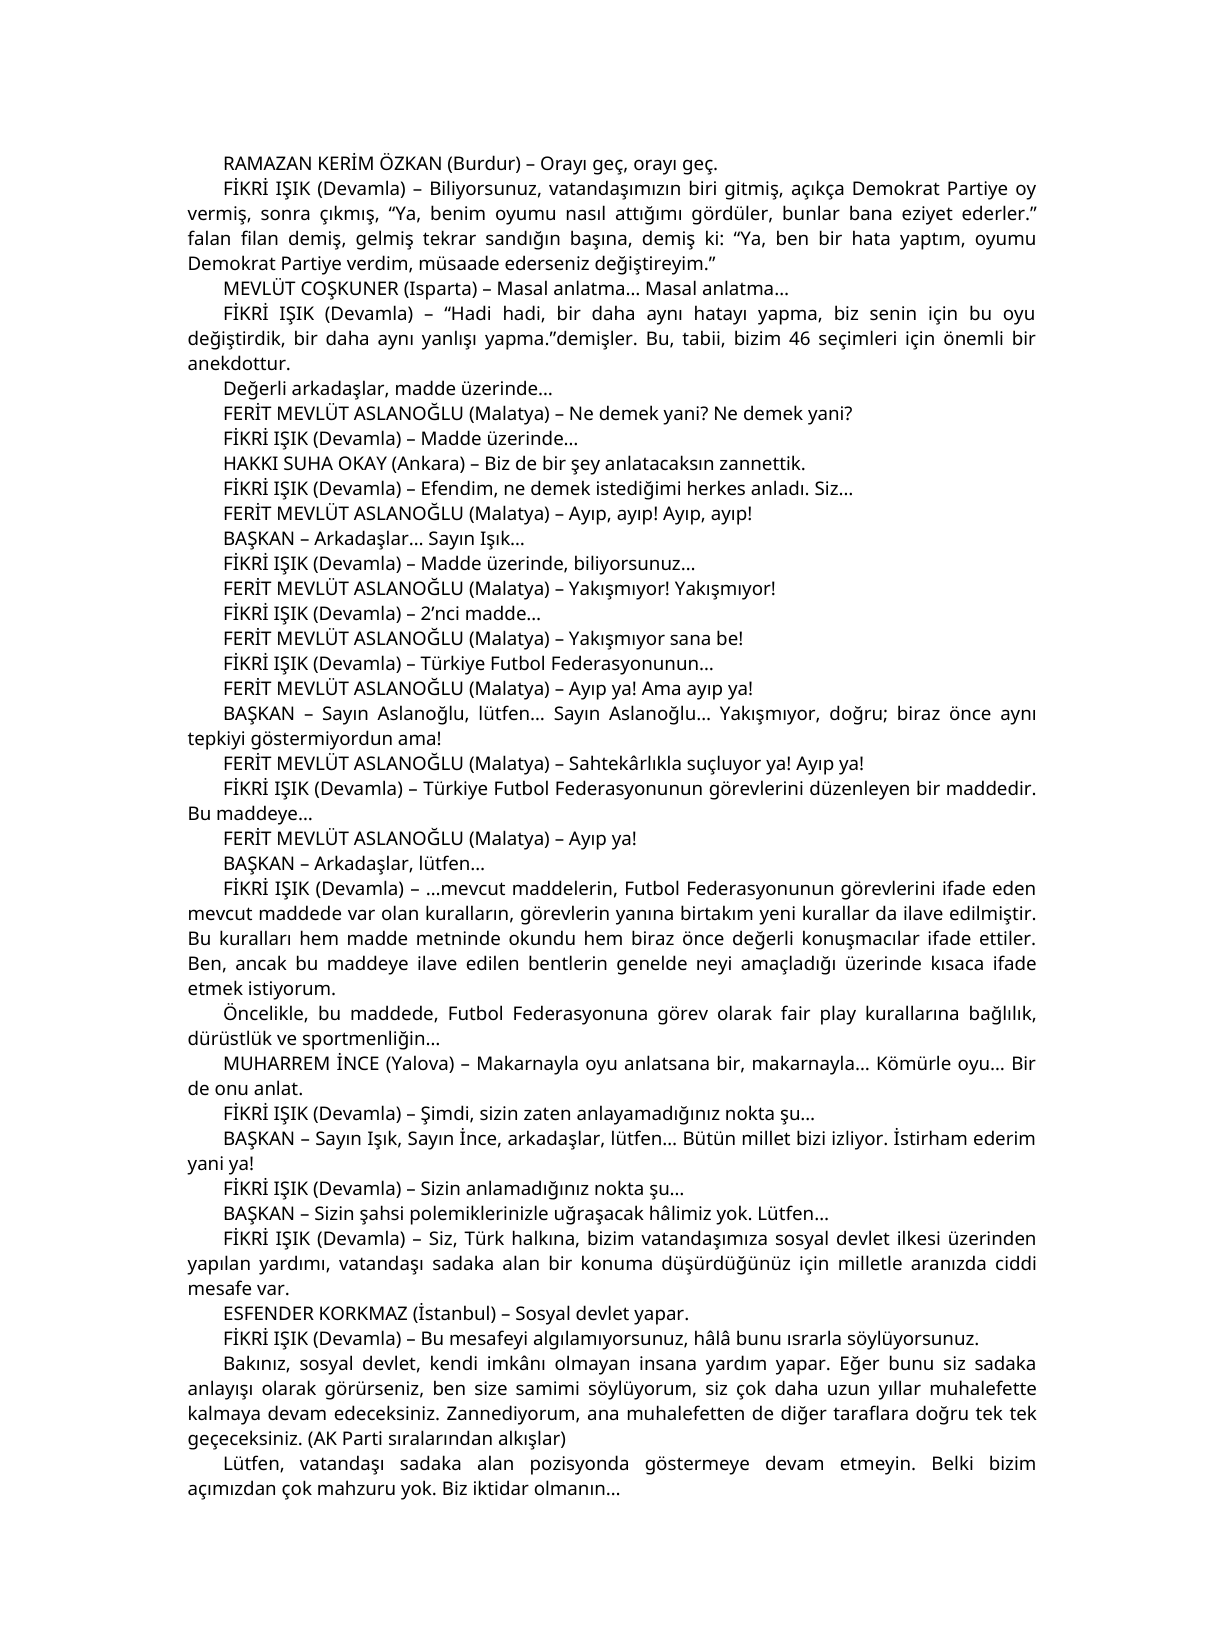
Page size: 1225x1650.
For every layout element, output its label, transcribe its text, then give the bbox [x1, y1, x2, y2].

text BAŞKAN – Arkadaşlar… Sayın Işık… [187, 525, 1037, 550]
text FERİT MEVLÜT ASLANOĞLU (Malatya) – Ayıp ya! [187, 825, 1037, 850]
text BAŞKAN – Arkadaşlar, lütfen… [187, 850, 1037, 875]
text RAMAZAN KERİM ÖZKAN (Burdur) – Orayı geç, orayı geç. [187, 150, 1037, 175]
text MEVLÜT COŞKUNER (Isparta) – Masal anlatma… Masal anlatma… [187, 275, 1037, 300]
text FİKRİ IŞIK (Devamla) – Şimdi, sizin zaten anlayamadığınız nokta şu… [187, 1100, 1037, 1125]
text FİKRİ IŞIK (Devamla) – Madde üzerinde, biliyorsunuz… [187, 550, 1037, 575]
text FİKRİ IŞIK (Devamla) – Türkiye Futbol Federasyonunun görevlerini düzenleyen bir maddedir. Bu maddeye… [187, 775, 1037, 825]
text FİKRİ IŞIK (Devamla) – Efendim, ne demek istediğimi herkes anladı. Siz… [187, 475, 1037, 500]
text FİKRİ IŞIK (Devamla) – Siz, Türk halkına, bizim vatandaşımıza sosyal devlet ilkesi üzerinden yapılan yardımı, vatandaşı sadaka alan bir konuma düşürdüğünüz için milletle aranızda ciddi mesafe var. [187, 1225, 1037, 1300]
text Bakınız, sosyal devlet, kendi imkânı olmayan insana yardım yapar. Eğer bunu siz sadaka anlayışı olarak görürseniz, ben size samimi söylüyorum, siz çok daha uzun yıllar muhalefette kalmaya devam edeceksiniz. Zannediyorum, ana muhalefetten de diğer taraflara doğru tek tek geçeceksiniz. (AK Parti sıralarından alkışlar) [187, 1350, 1037, 1450]
text FİKRİ IŞIK (Devamla) – Sizin anlamadığınız nokta şu… [187, 1175, 1037, 1200]
text FİKRİ IŞIK (Devamla) – “Hadi hadi, bir daha aynı hatayı yapma, biz senin için bu oyu değiştirdik, bir daha aynı yanlışı yapma.”demişler. Bu, tabii, bizim 46 seçimleri için önemli bir anekdottur. [187, 300, 1037, 375]
text FERİT MEVLÜT ASLANOĞLU (Malatya) – Ayıp, ayıp! Ayıp, ayıp! [187, 500, 1037, 525]
text FİKRİ IŞIK (Devamla) – Madde üzerinde… [187, 425, 1037, 450]
text FİKRİ IŞIK (Devamla) – …mevcut maddelerin, Futbol Federasyonunun görevlerini ifade eden mevcut maddede var olan kuralların, görevlerin yanına birtakım yeni kurallar da ilave edilmiştir. Bu kuralları hem madde metninde okundu hem biraz önce değerli konuşmacılar ifade ettiler. Ben, ancak bu maddeye ilave edilen bentlerin genelde neyi amaçladığı üzerinde kısaca ifade etmek istiyorum. [187, 875, 1037, 1000]
text FİKRİ IŞIK (Devamla) – 2’nci madde… [187, 600, 1037, 625]
text FERİT MEVLÜT ASLANOĞLU (Malatya) – Ne demek yani? Ne demek yani? [187, 400, 1037, 425]
text MUHARREM İNCE (Yalova) – Makarnayla oyu anlatsana bir, makarnayla… Kömürle oyu… Bir de onu anlat. [187, 1050, 1037, 1100]
text BAŞKAN – Sizin şahsi polemiklerinizle uğraşacak hâlimiz yok. Lütfen… [187, 1200, 1037, 1225]
text FERİT MEVLÜT ASLANOĞLU (Malatya) – Sahtekârlıkla suçluyor ya! Ayıp ya! [187, 750, 1037, 775]
text FİKRİ IŞIK (Devamla) – Bu mesafeyi algılamıyorsunuz, hâlâ bunu ısrarla söylüyorsunuz. [187, 1325, 1037, 1350]
text BAŞKAN – Sayın Aslanoğlu, lütfen… Sayın Aslanoğlu… Yakışmıyor, doğru; biraz önce aynı tepkiyi göstermiyordun ama! [187, 700, 1037, 750]
text FERİT MEVLÜT ASLANOĞLU (Malatya) – Yakışmıyor! Yakışmıyor! [187, 575, 1037, 600]
text FİKRİ IŞIK (Devamla) – Biliyorsunuz, vatandaşımızın biri gitmiş, açıkça Demokrat Partiye oy vermiş, sonra çıkmış, “Ya, benim oyumu nasıl attığımı gördüler, bunlar bana eziyet ederler.” falan filan demiş, gelmiş tekrar sandığın başına, demiş ki: “Ya, ben bir hata yaptım, oyumu Demokrat Partiye verdim, müsaade ederseniz değiştireyim.” [187, 175, 1037, 275]
text Öncelikle, bu maddede, Futbol Federasyonuna görev olarak fair play kurallarına bağlılık, dürüstlük ve sportmenliğin… [187, 1000, 1037, 1050]
text BAŞKAN – Sayın Işık, Sayın İnce, arkadaşlar, lütfen… Bütün millet bizi izliyor. İstirham ederim yani ya! [187, 1125, 1037, 1175]
text HAKKI SUHA OKAY (Ankara) – Biz de bir şey anlatacaksın zannettik. [187, 450, 1037, 475]
text Değerli arkadaşlar, madde üzerinde… [187, 375, 1037, 400]
text FERİT MEVLÜT ASLANOĞLU (Malatya) – Ayıp ya! Ama ayıp ya! [187, 675, 1037, 700]
text FİKRİ IŞIK (Devamla) – Türkiye Futbol Federasyonunun… [187, 650, 1037, 675]
text FERİT MEVLÜT ASLANOĞLU (Malatya) – Yakışmıyor sana be! [187, 625, 1037, 650]
text ESFENDER KORKMAZ (İstanbul) – Sosyal devlet yapar. [187, 1300, 1037, 1325]
text Lütfen, vatandaşı sadaka alan pozisyonda göstermeye devam etmeyin. Belki bizim açımızdan çok mahzuru yok. Biz iktidar olmanın… [187, 1450, 1037, 1500]
